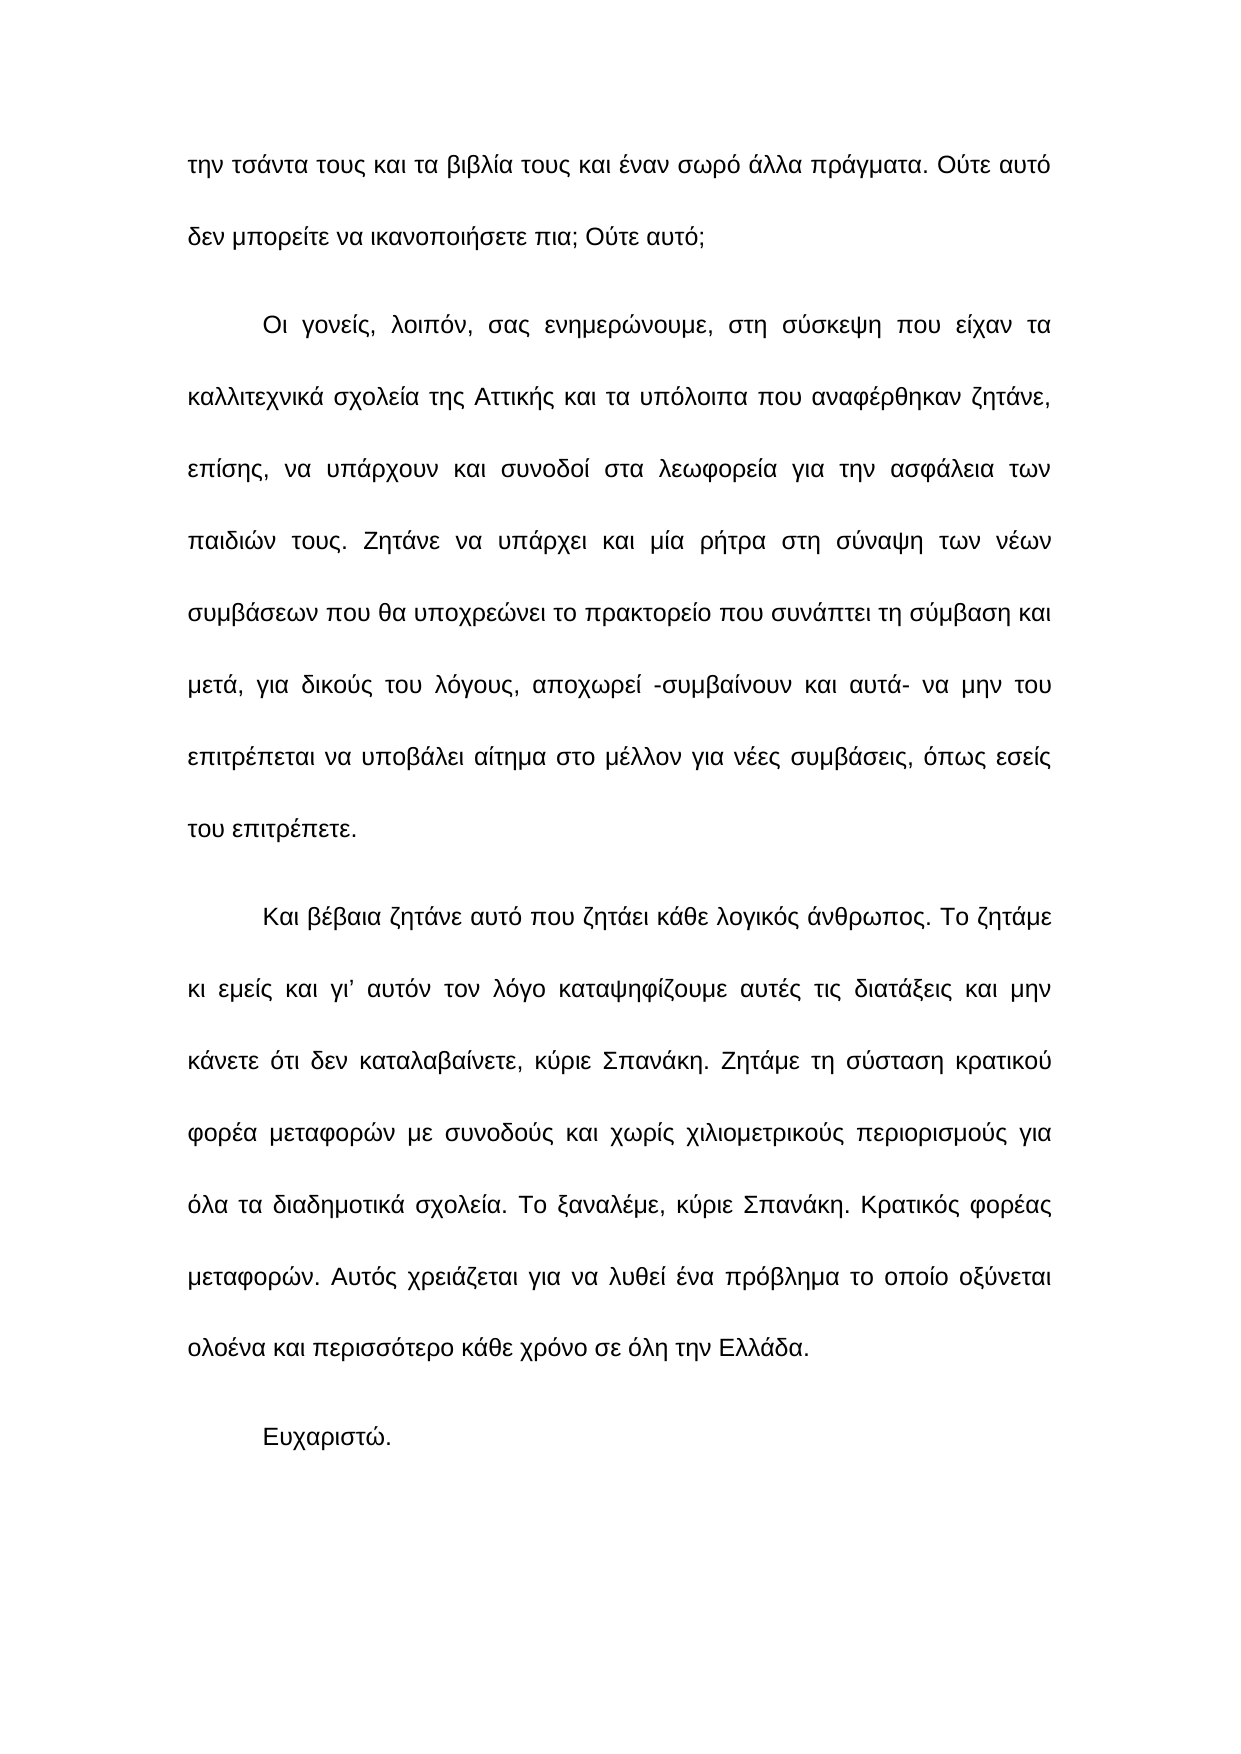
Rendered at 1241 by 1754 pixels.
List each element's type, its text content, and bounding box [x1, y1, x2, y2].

text Οι γονείς, λοιπόν, σας ενημερώνουμε, στη σύσκεψη που είχαν τα καλλιτεχνικά σχολεία της Αττικής και τα υπόλοιπα που αναφέρθηκαν ζητάνε, επίσης, να υπάρχουν και συνοδοί στα λεωφορεία για την ασφάλεια των παιδιών τους. Ζητάνε να υπάρχει και μία ρήτρα στη σύναψη των νέων συμβάσεων που θα υποχρεώνει το πρακτορείο που συνάπτει τη σύμβαση και μετά, για δικούς του λόγους, αποχωρεί -συμβαίνουν και αυτά- να μην του επιτρέπεται να υποβάλει αίτημα στο μέλλον για νέες συμβάσεις, όπως εσείς του επιτρέπετε. [187, 310, 1053, 842]
text Ευχαριστώ. [187, 1422, 1053, 1451]
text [187, 150, 1053, 251]
text Και βέβαια ζητάνε αυτό που ζητάει κάθε λογικός άνθρωπος. Το ζητάμε κι εμείς και γι’ αυτόν τον λόγο καταψηφίζουμε αυτές τις διατάξεις και μην κάνετε ότι δεν καταλαβαίνετε, κύριε Σπανάκη. Ζητάμε τη σύσταση κρατικού φορέα μεταφορών με συνοδούς και χωρίς χιλιομετρικούς περιορισμούς για όλα τα διαδημοτικά σχολεία. Το ξαναλέμε, κύριε Σπανάκη. Κρατικός φορέας μεταφορών. Αυτός χρειάζεται για να λυθεί ένα πρόβλημα το οποίο οξύνεται ολοένα και περισσότερο κάθε χρόνο σε όλη την Ελλάδα. [187, 902, 1053, 1362]
